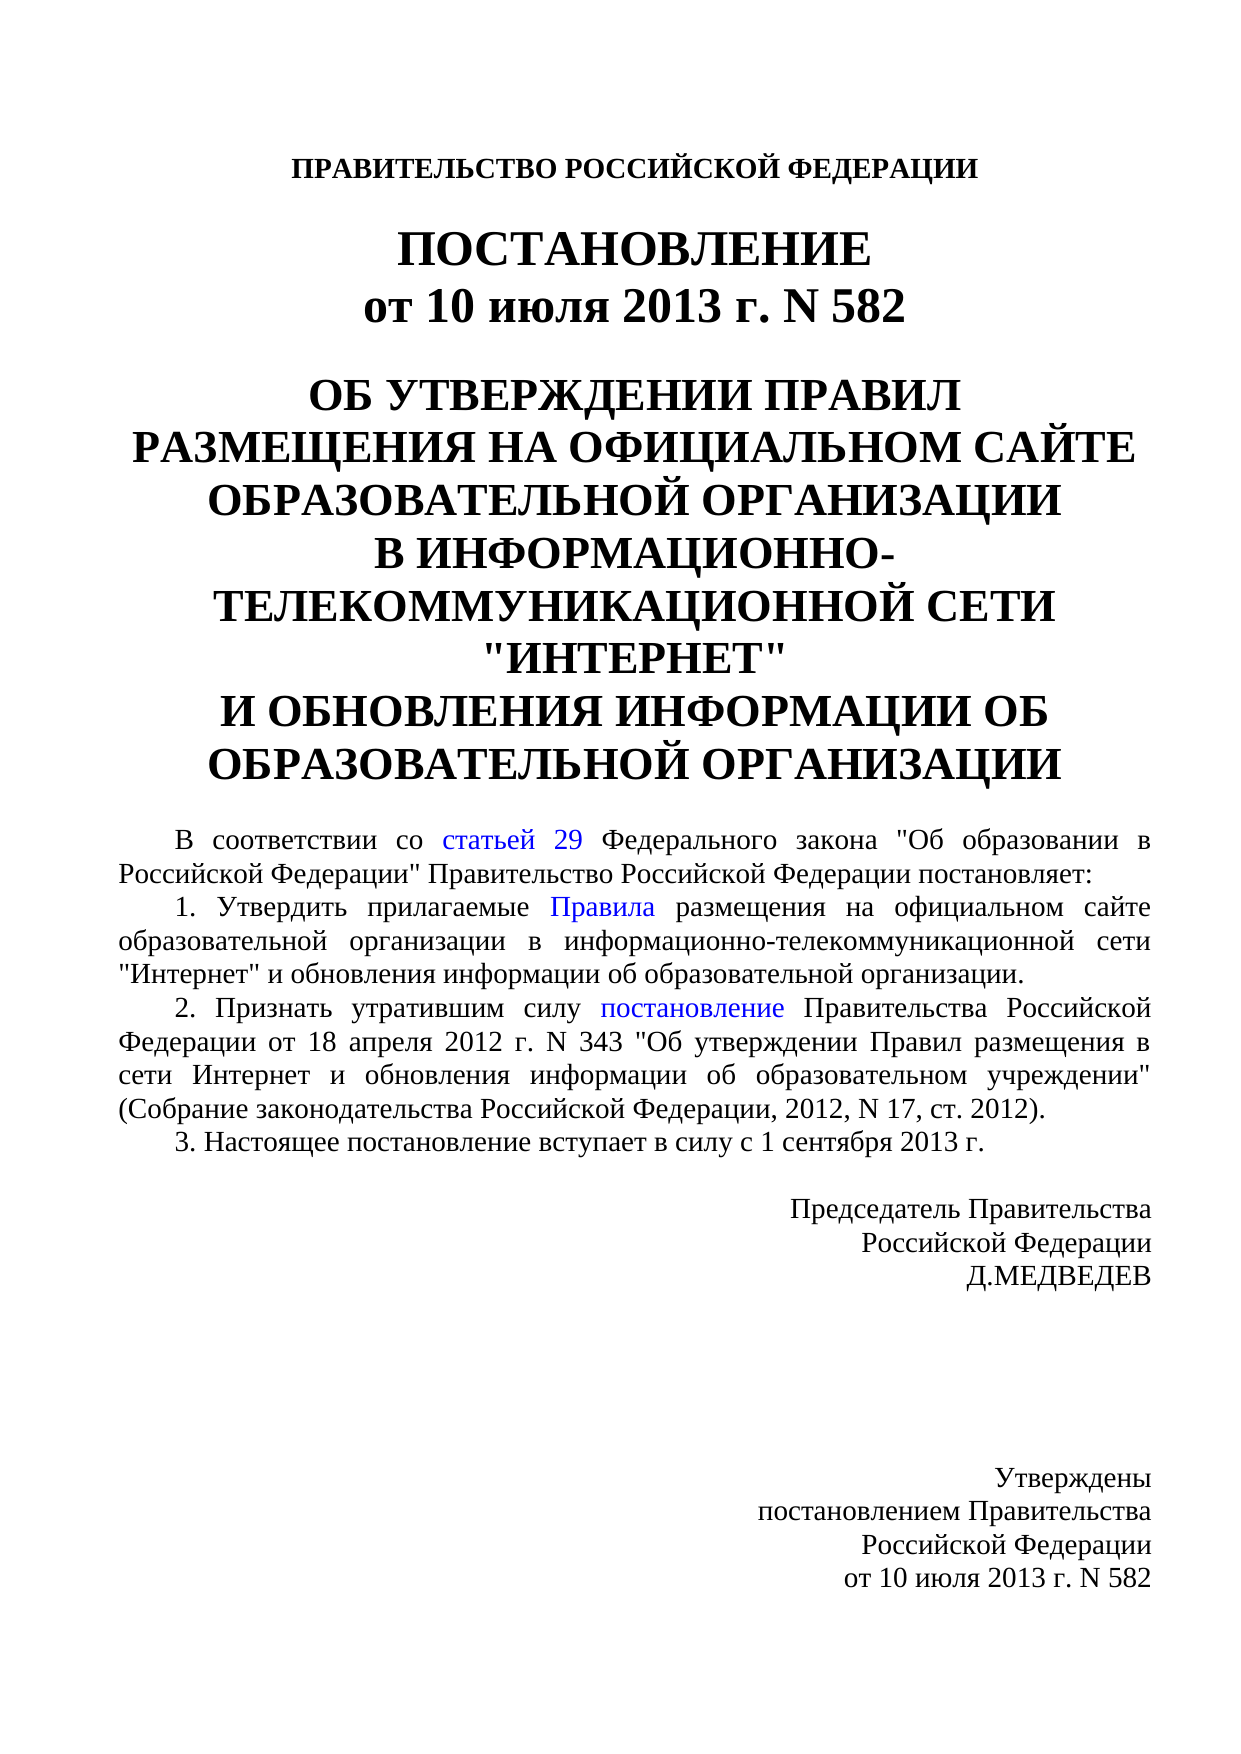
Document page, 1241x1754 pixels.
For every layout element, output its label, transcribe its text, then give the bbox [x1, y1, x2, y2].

text Российской Федерации [118, 1527, 1152, 1560]
text 1. Утвердить прилагаемые Правила размещения на официальном сайте образовательной организации в информационно-телекоммуникационной сети "Интернет" и обновления информации об образовательной организации. [118, 889, 1152, 990]
text РАЗМЕЩЕНИЯ НА ОФИЦИАЛЬНОМ САЙТЕ ОБРАЗОВАТЕЛЬНОЙ ОРГАНИЗАЦИИ [118, 420, 1152, 525]
text Д.МЕДВЕДЕВ [118, 1258, 1152, 1292]
text ПОСТАНОВЛЕНИЕ [118, 219, 1152, 276]
text 2. Признать утратившим силу постановление Правительства Российской Федерации от 18 апреля 2012 г. N 343 "Об утверждении Правил размещения в сети Интернет и обновления информации об образовательном учреждении" (Собрание законодательства Российской Федерации, 2012, N 17, ст. 2012). [118, 990, 1152, 1124]
text Председатель Правительства [118, 1191, 1152, 1225]
text от 10 июля 2013 г. N 582 [118, 276, 1152, 334]
text И ОБНОВЛЕНИЯ ИНФОРМАЦИИ ОБ ОБРАЗОВАТЕЛЬНОЙ ОРГАНИЗАЦИИ [118, 683, 1152, 789]
text от 10 июля 2013 г. N 582 [118, 1560, 1152, 1594]
text Российской Федерации [118, 1225, 1152, 1258]
text Утверждены [118, 1460, 1152, 1493]
text ОБ УТВЕРЖДЕНИИ ПРАВИЛ [118, 367, 1152, 420]
text В соответствии со статьей 29 Федерального закона "Об образовании в Российской Федерации" Правительство Российской Федерации постановляет: [118, 822, 1152, 889]
text постановлением Правительства [118, 1493, 1152, 1527]
text ПРАВИТЕЛЬСТВО РОССИЙСКОЙ ФЕДЕРАЦИИ [118, 152, 1152, 185]
text 3. Настоящее постановление вступает в силу с 1 сентября 2013 г. [118, 1124, 1152, 1158]
text В ИНФОРМАЦИОННО-ТЕЛЕКОММУНИКАЦИОННОЙ СЕТИ "ИНТЕРНЕТ" [118, 525, 1152, 683]
